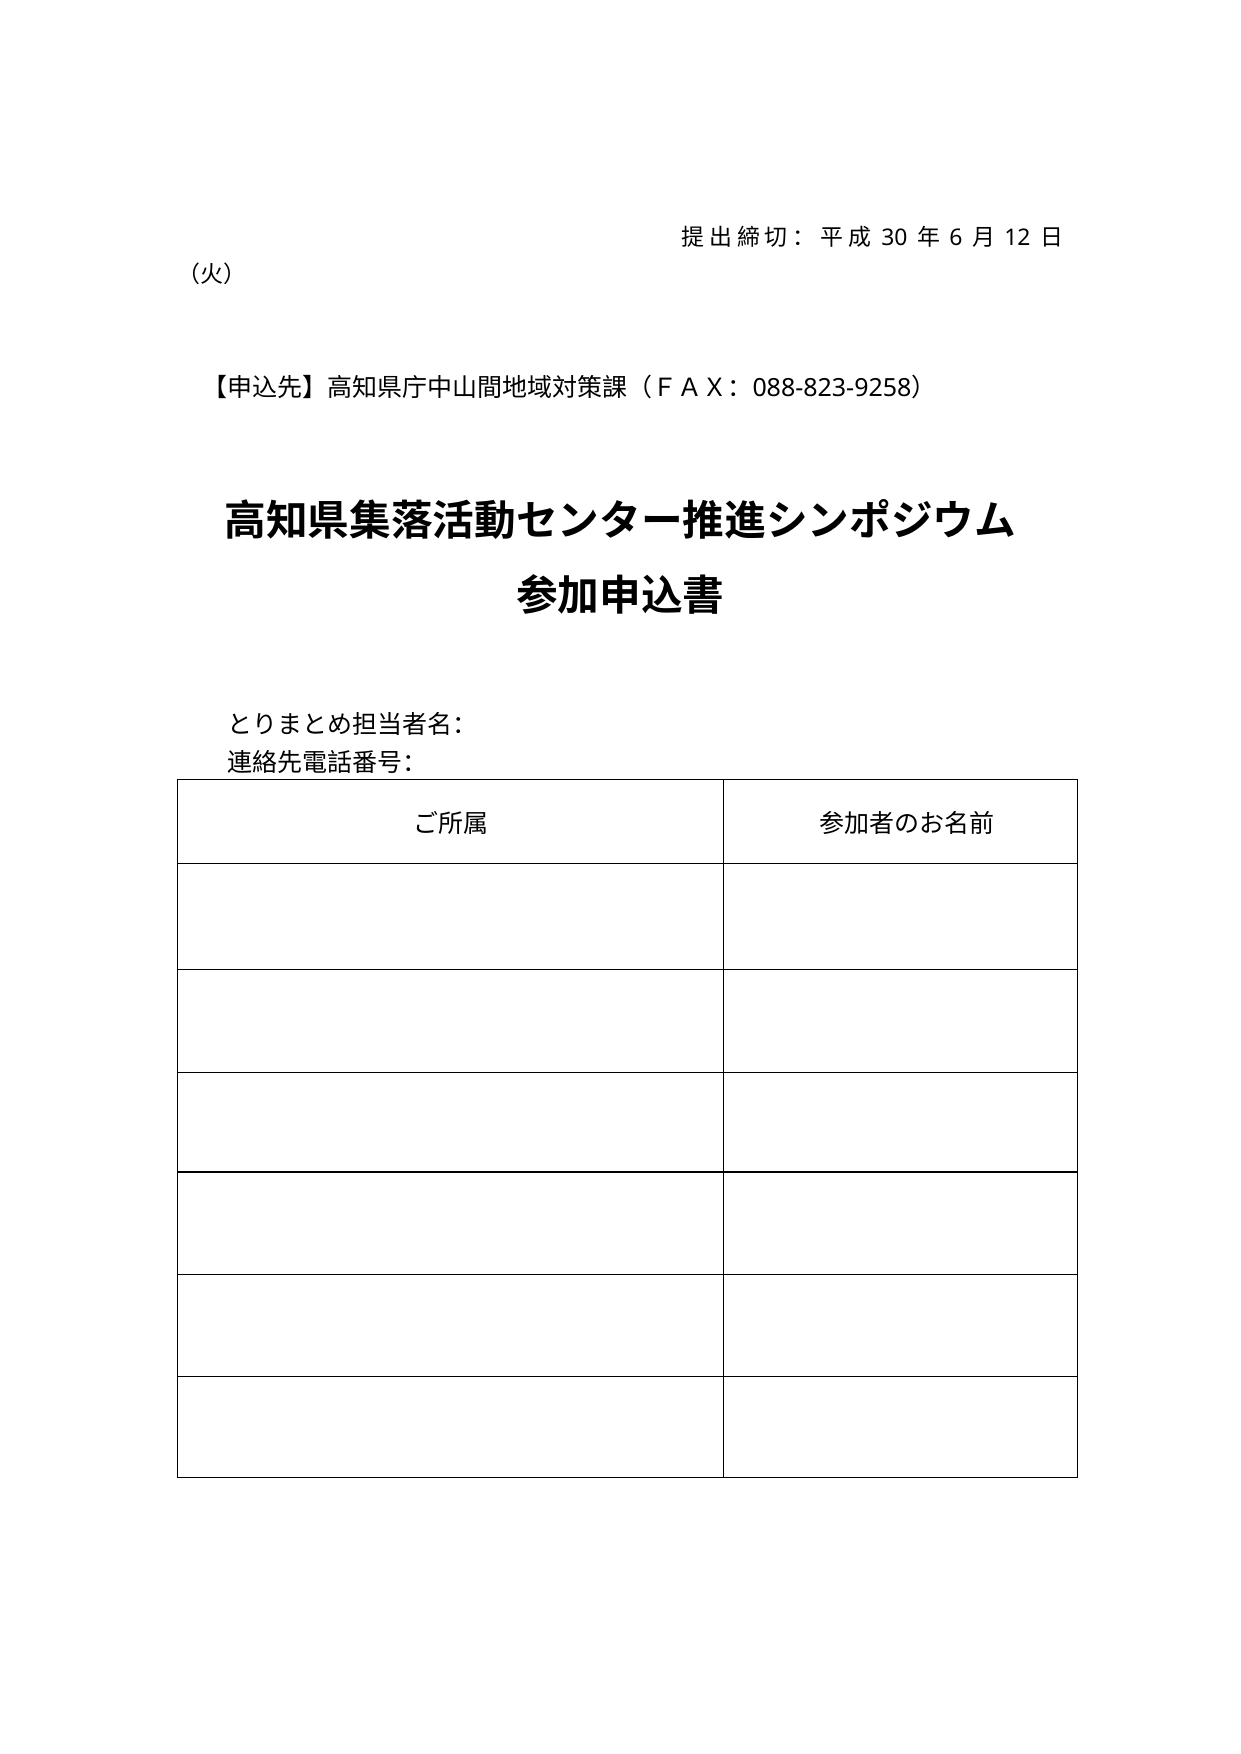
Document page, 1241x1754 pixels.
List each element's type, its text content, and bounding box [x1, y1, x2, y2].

table_cell [178, 1173, 723, 1274]
table_cell [724, 1173, 1077, 1274]
table_cell [178, 1377, 723, 1477]
text 参加申込書 [177, 554, 1063, 629]
table_cell [724, 864, 1077, 969]
table_cell [178, 864, 723, 969]
text 高知県集落活動センター推進シンポジウム [177, 479, 1063, 554]
table_cell [724, 970, 1077, 1072]
text とりまとめ担当者名： [177, 704, 1069, 742]
table_header 参加者のお名前 [724, 780, 1077, 863]
text 提出締切：平成30年6月12日（火） [177, 217, 1063, 292]
table_cell [178, 1073, 723, 1171]
table_cell [178, 970, 723, 1072]
table_cell [724, 1073, 1077, 1171]
table_cell [724, 1377, 1077, 1477]
text 【申込先】高知県庁中山間地域対策課（ＦＡＸ：088-823-9258） [177, 367, 1063, 404]
table_header ご所属 [178, 780, 723, 863]
table_cell [178, 1275, 723, 1376]
table_cell [724, 1275, 1077, 1376]
text 連絡先電話番号： [177, 742, 1069, 779]
